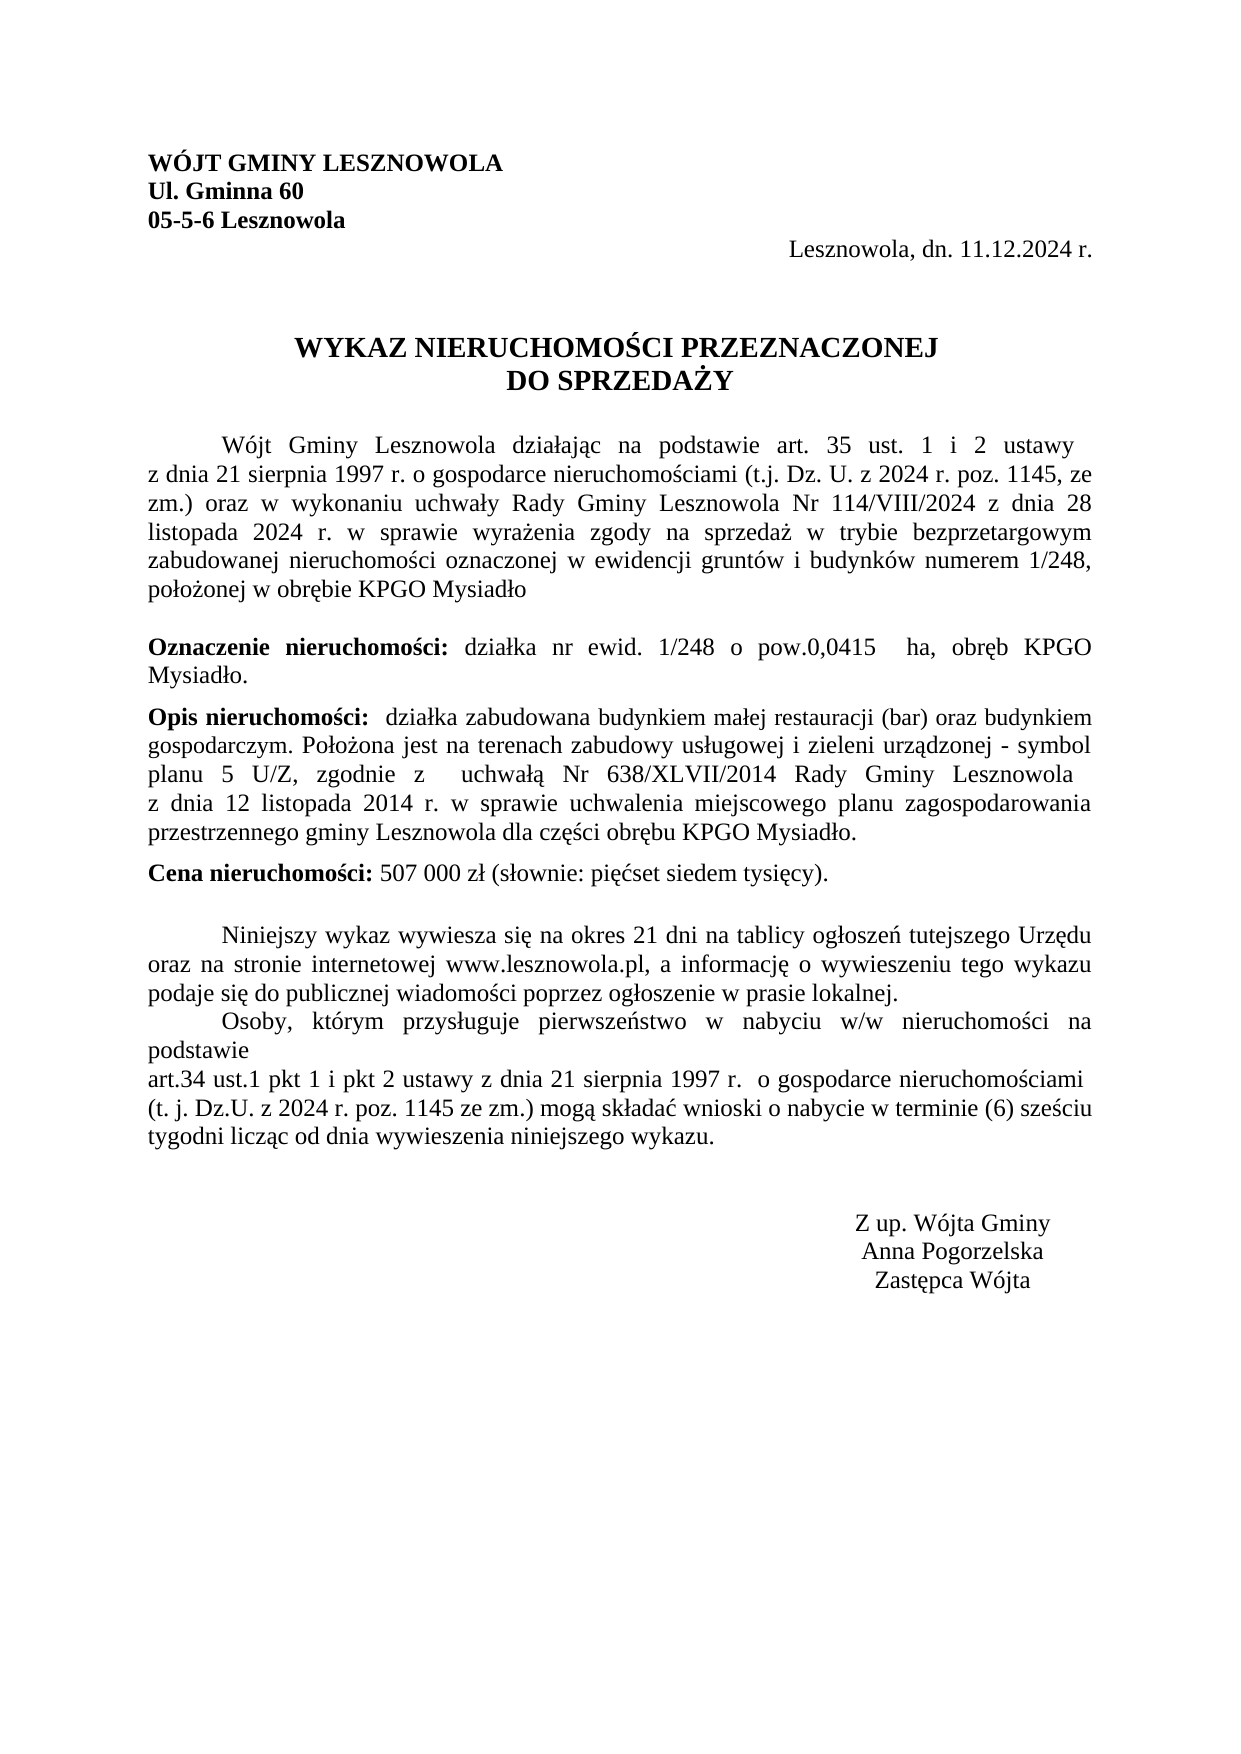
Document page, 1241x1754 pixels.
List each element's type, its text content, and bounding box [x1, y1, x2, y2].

text 05-5-6 Lesznowola [148, 205, 1093, 234]
text Zastępca Wójta [738, 1265, 1093, 1294]
text Osoby, którym przysługuje pierwszeństwo w nabyciu w/w nieruchomości na podstawie art.34 ust.1 pkt 1 i pkt 2 ustawy z dnia 21 sierpnia 1997 r. o gospodarce nieruchomościami (t. j. Dz.U. z 2024 r. poz. 1145 ze zm.) mogą składać wnioski o nabycie w terminie (6) sześciu tygodni licząc od dnia wywieszenia niniejszego wykazu. [148, 1006, 1093, 1150]
text Anna Pogorzelska [738, 1236, 1093, 1265]
text Opis nieruchomości: działka zabudowana budynkiem małej restauracji (bar) oraz budynkiem gospodarczym. Położona jest na terenach zabudowy usługowej i zieleni urządzonej - symbol planu 5 U/Z, zgodnie z uchwałą Nr 638/XLVII/2014 Rady Gminy Lesznowola z dnia 12 listopada 2014 r. w sprawie uchwalenia miejscowego planu zagospodarowania przestrzennego gminy Lesznowola dla części obrębu KPGO Mysiadło. [148, 702, 1093, 845]
text Wójt Gminy Lesznowola działając na podstawie art. 35 ust. 1 i 2 ustawy z dnia 21 sierpnia 1997 r. o gospodarce nieruchomościami (t.j. Dz. U. z 2024 r. poz. 1145, ze zm.) oraz w wykonaniu uchwały Rady Gminy Lesznowola Nr 114/VIII/2024 z dnia 28 listopada 2024 r. w sprawie wyrażenia zgody na sprzedaż w trybie bezprzetargowym zabudowanej nieruchomości oznaczonej w ewidencji gruntów i budynków numerem 1/248, położonej w obrębie KPGO Mysiadło [148, 430, 1093, 603]
text Z up. Wójta Gminy [738, 1208, 1093, 1236]
text Cena nieruchomości: 507 000 zł (słownie: pięćset siedem tysięcy). [148, 858, 1093, 920]
text Lesznowola, dn. 11.12.2024 r. [148, 234, 1093, 263]
text Niniejszy wykaz wywiesza się na okres 21 dni na tablicy ogłoszeń tutejszego Urzędu oraz na stronie internetowej www.lesznowola.pl, a informację o wywieszeniu tego wykazu podaje się do publicznej wiadomości poprzez ogłoszenie w prasie lokalnej. [148, 920, 1093, 1006]
text Oznaczenie nieruchomości: działka nr ewid. 1/248 o pow.0,0415 ha, obręb KPGO Mysiadło. [148, 632, 1093, 689]
text Ul. Gminna 60 [148, 176, 1093, 205]
text WYKAZ NIERUCHOMOŚCI PRZEZNACZONEJ DO SPRZEDAŻY [148, 330, 1093, 397]
text WÓJT GMINY LESZNOWOLA [148, 148, 1093, 176]
